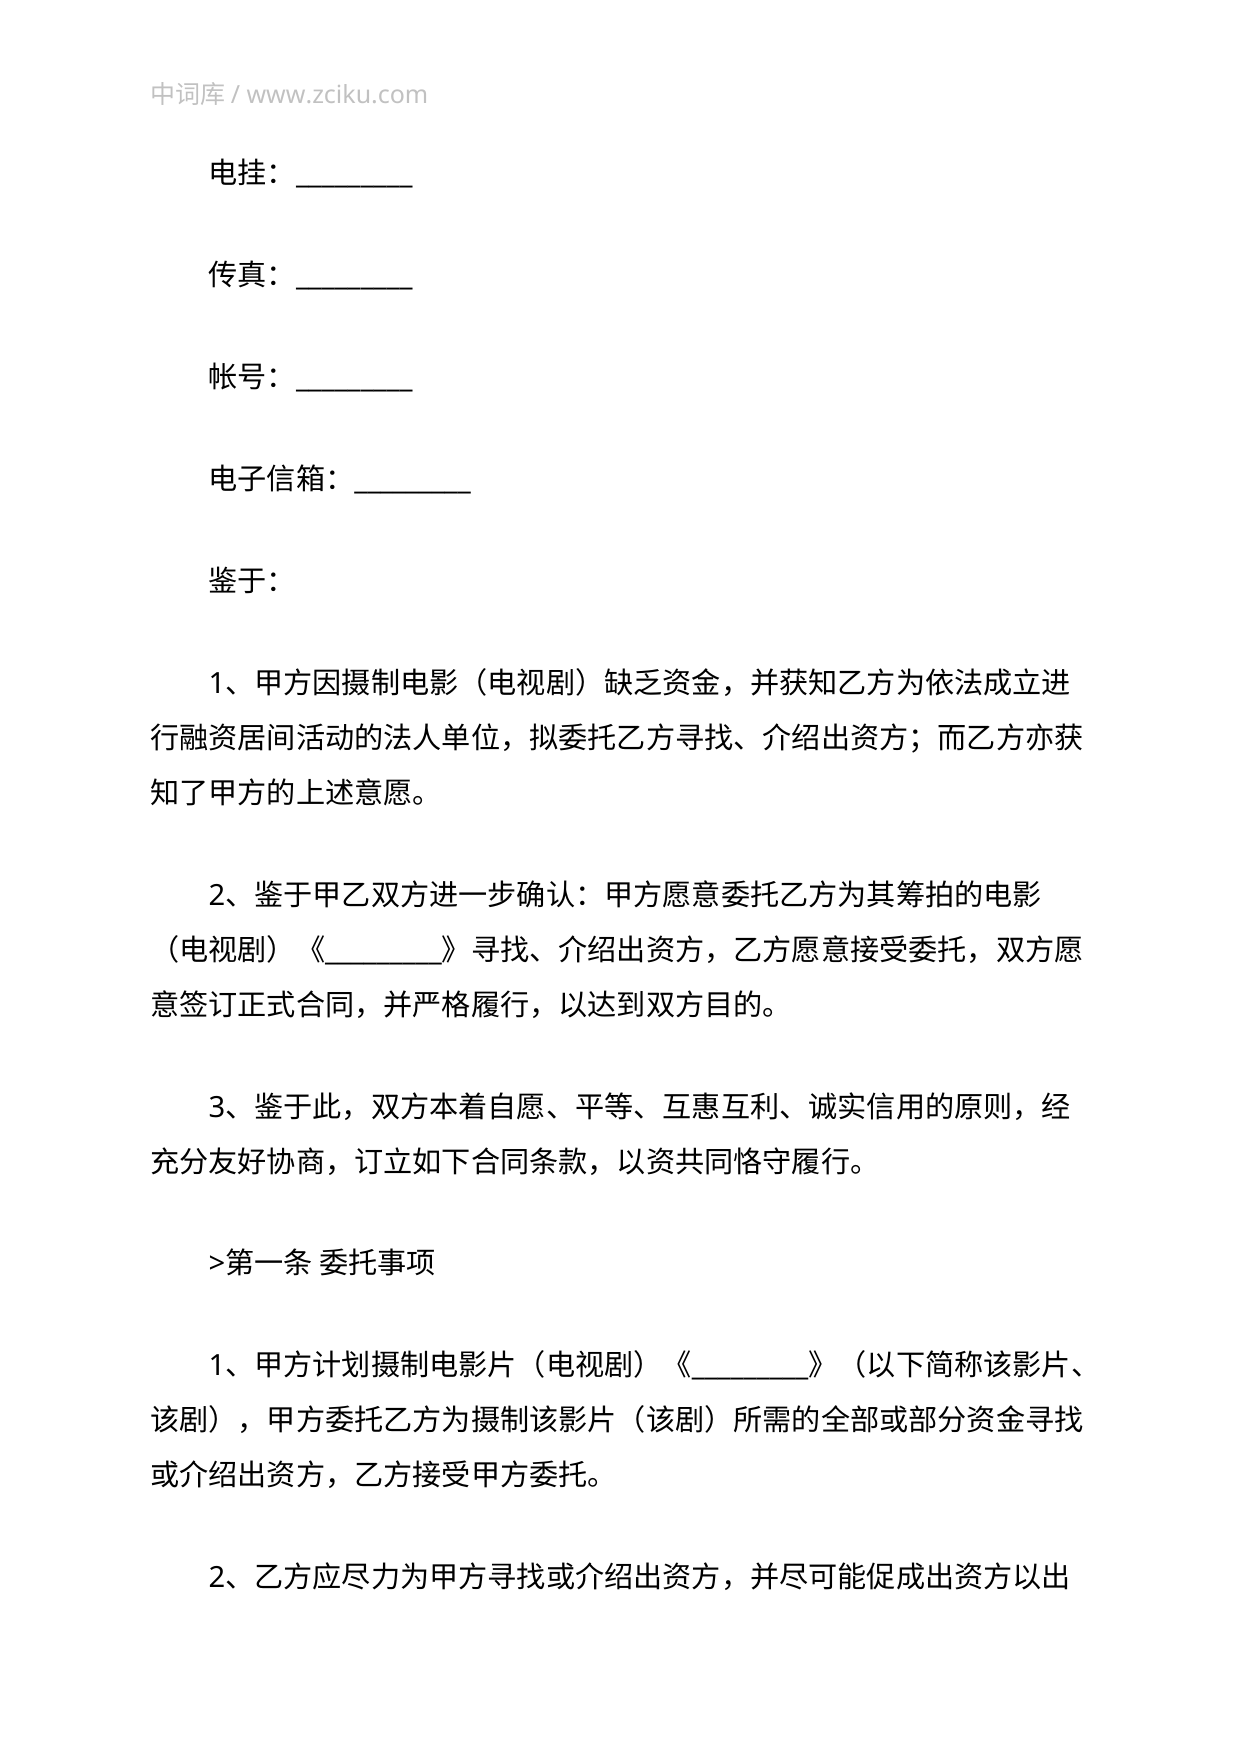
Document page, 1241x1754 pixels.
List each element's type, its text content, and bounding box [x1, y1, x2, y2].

text 1、甲方计划摄制电影片（电视剧）《_________》（以下简称该影片、该剧），甲方委托乙方为摄制该影片（该剧）所需的全部或部分资金寻找或介绍出资方，乙方接受甲方委托。 [150, 1342, 1090, 1494]
text 传真：_________ [150, 252, 1090, 294]
text 2、鉴于甲乙双方进一步确认：甲方愿意委托乙方为其筹拍的电影（电视剧）《_________》寻找、介绍出资方，乙方愿意接受委托，双方愿意签订正式合同，并严格履行，以达到双方目的。 [150, 871, 1090, 1024]
text 电挂：_________ [150, 150, 1090, 192]
text 帐号：_________ [150, 354, 1090, 396]
text 1、甲方因摄制电影（电视剧）缺乏资金，并获知乙方为依法成立进行融资居间活动的法人单位，拟委托乙方寻找、介绍出资方；而乙方亦获知了甲方的上述意愿。 [150, 660, 1090, 812]
text >第一条 委托事项 [150, 1240, 1090, 1282]
text 3、鉴于此，双方本着自愿、平等、互惠互利、诚实信用的原则，经充分友好协商，订立如下合同条款，以资共同恪守履行。 [150, 1083, 1090, 1180]
text 电子信箱：_________ [150, 456, 1090, 498]
text 鉴于： [150, 558, 1090, 600]
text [150, 1553, 1090, 1596]
